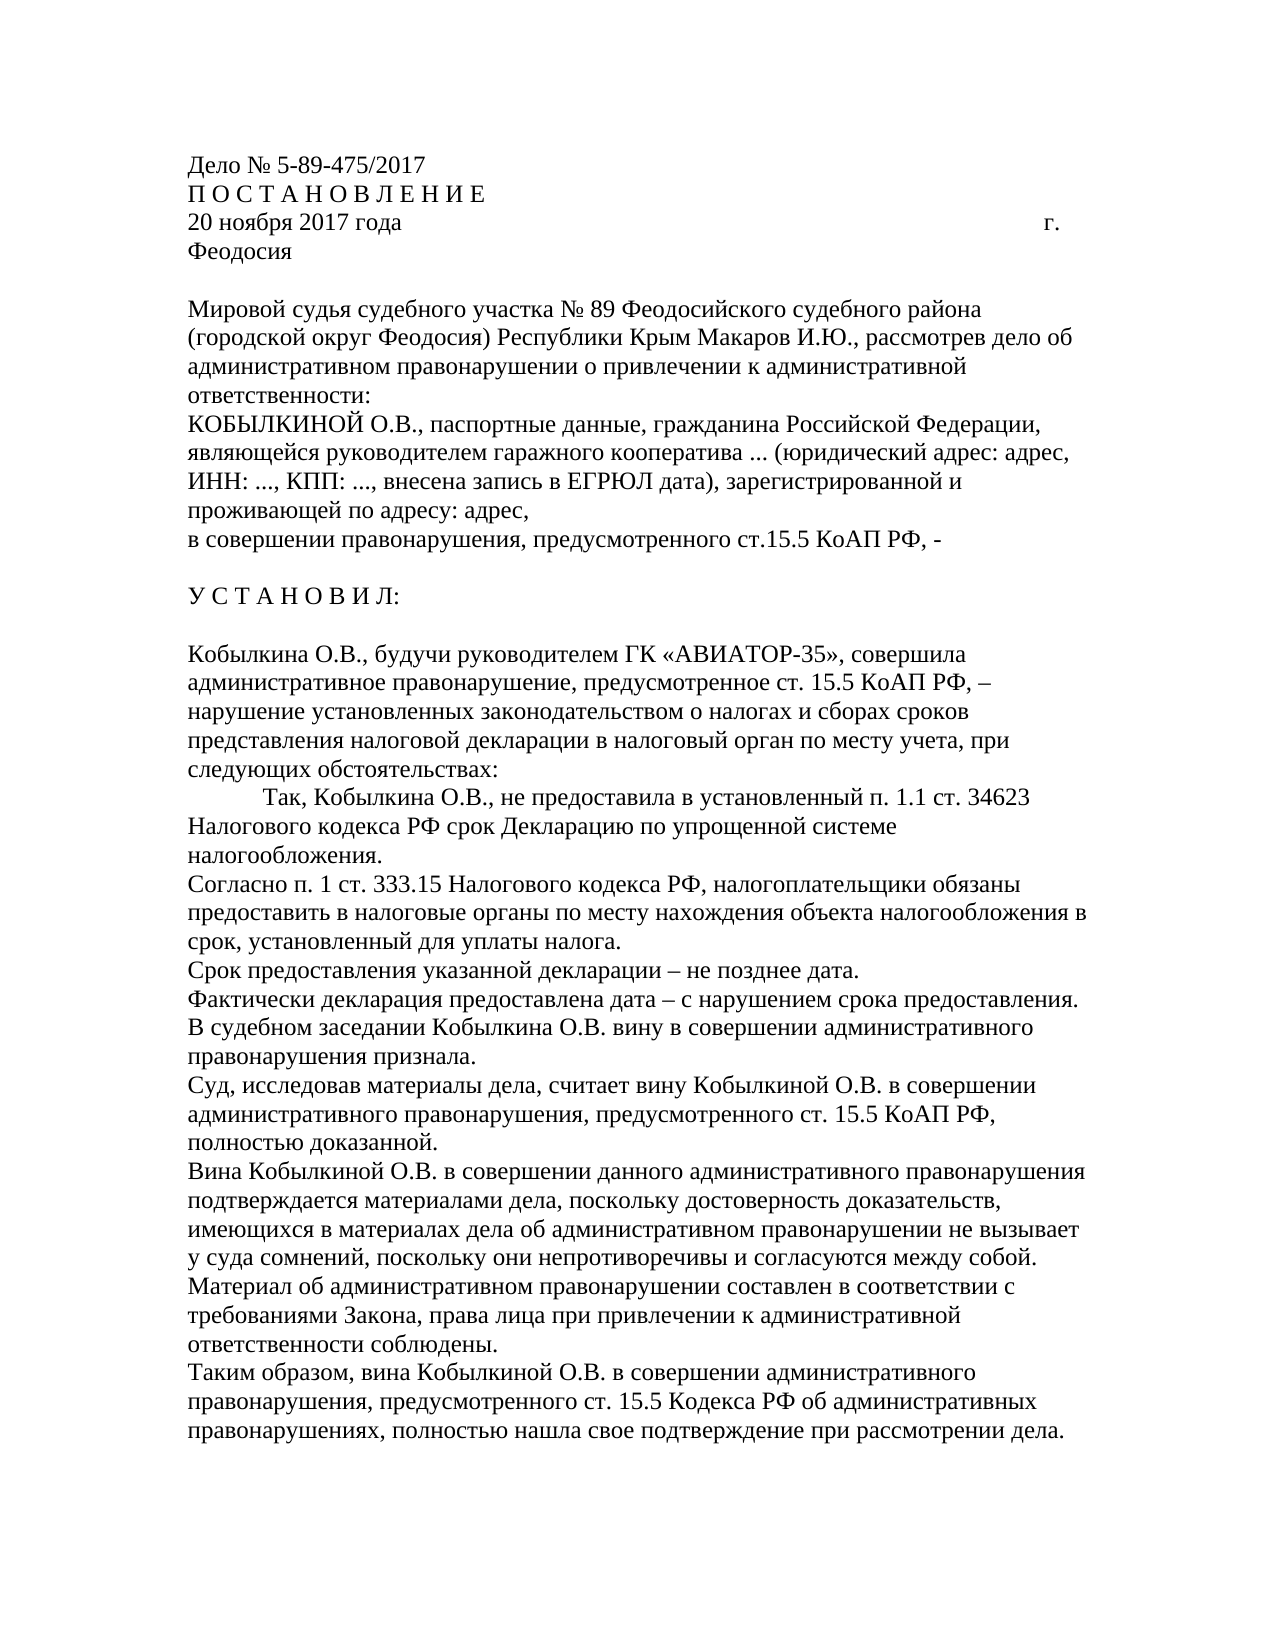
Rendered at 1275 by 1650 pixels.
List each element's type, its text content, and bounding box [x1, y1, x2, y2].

text Дело № 5-89-475/2017 [187, 150, 1087, 179]
text Фактически декларация предоставлена дата – с нарушением срока предоставления. [187, 984, 1087, 1012]
text Суд, исследовав материалы дела, считает вину Кобылкиной О.В. в совершении административного правонарушения, предусмотренного ст. 15.5 КоАП РФ, полностью доказанной. [187, 1070, 1087, 1156]
text КОБЫЛКИНОЙ О.В., паспортные данные, гражданина Российской Федерации, являющейся руководителем гаражного кооператива ... (юридический адрес: адрес, ИНН: ..., КПП: ..., внесена запись в ЕГРЮЛ дата), зарегистрированной и проживающей по адресу: адрес, [187, 409, 1087, 524]
text В судебном заседании Кобылкина О.В. вину в совершении административного правонарушения признала. [187, 1012, 1087, 1070]
text П О С Т А Н О В Л Е Н И Е [187, 179, 1087, 207]
text Мировой судья судебного участка № 89 Феодосийского судебного района (городской округ Феодосия) Республики Крым Макаров И.Ю., рассмотрев дело об административном правонарушении о привлечении к административной ответственности: [187, 294, 1087, 409]
text Согласно п. 1 ст. 333.15 Налогового кодекса РФ, налогоплательщики обязаны предоставить в налоговые органы по месту нахождения объекта налогообложения в срок, установленный для уплаты налога. [187, 869, 1087, 955]
text Таким образом, вина Кобылкиной О.В. в совершении административного правонарушения, предусмотренного ст. 15.5 Кодекса РФ об административных правонарушениях, полностью нашла свое подтверждение при рассмотрении дела. [187, 1357, 1087, 1444]
text Кобылкина О.В., будучи руководителем ГК «АВИАТОР-35», совершила административное правонарушение, предусмотренное ст. 15.5 КоАП РФ, – нарушение установленных законодательством о налогах и сборах сроков представления налоговой декларации в налоговый орган по месту учета, при следующих обстоятельствах: [187, 639, 1087, 782]
text в совершении правонарушения, предусмотренного ст.15.5 КоАП РФ, - [187, 524, 1087, 552]
text Срок предоставления указанной декларации – не позднее дата. [187, 955, 1087, 984]
text Вина Кобылкиной О.В. в совершении данного административного правонарушения подтверждается материалами дела, поскольку достоверность доказательств, имеющихся в материалах дела об административном правонарушении не вызывает у суда сомнений, поскольку они непротиворечивы и согласуются между собой. Материал об административном правонарушении составлен в соответствии с требованиями Закона, права лица при привлечении к административной ответственности соблюдены. [187, 1156, 1087, 1357]
text У С Т А Н О В И Л: [187, 581, 1087, 610]
text Так, Кобылкина О.В., не предоставила в установленный п. 1.1 ст. 34623 Налогового кодекса РФ срок Декларацию по упрощенной системе налогообложения. [187, 782, 1087, 869]
text 20 ноября 2017 года г. Феодосия [187, 207, 1087, 265]
